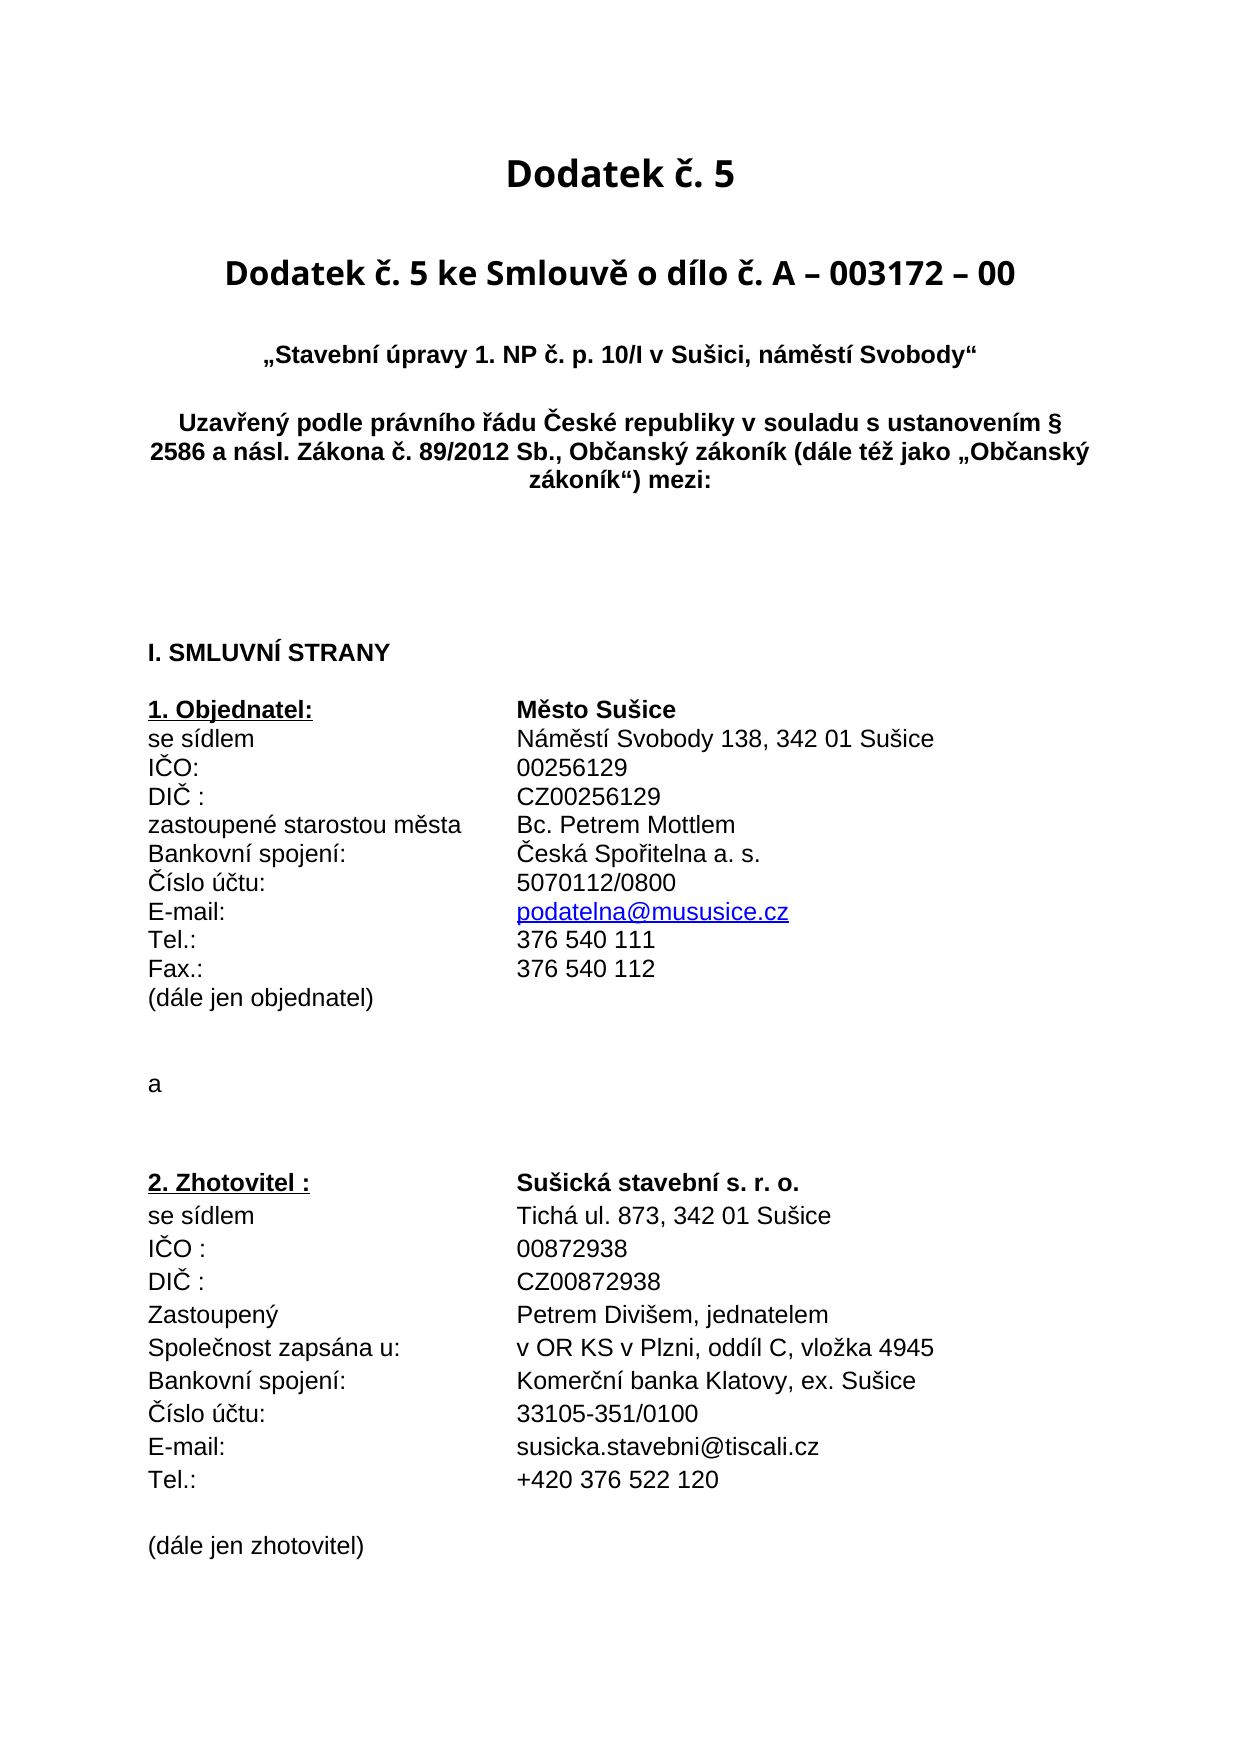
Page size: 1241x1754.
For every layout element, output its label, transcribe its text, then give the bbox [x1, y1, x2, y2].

text 2. Zhotovitel : Sušická stavební s. r. o. [148, 1168, 1093, 1197]
text I. SMLUVNÍ STRANY [148, 638, 1093, 666]
text Společnost zapsána u: v OR KS v Plzni, oddíl C, vložka 4945 [148, 1333, 1093, 1362]
text Tel.: 376 540 111 [148, 925, 1093, 954]
list DIČ : CZ00256129 [148, 781, 1093, 810]
text Číslo účtu: 33105-351/0100 [148, 1399, 1093, 1428]
text IČO : 00872938 [148, 1234, 1093, 1263]
text Zastoupený Petrem Divišem, jednatelem [148, 1300, 1093, 1329]
text DIČ : CZ00872938 [148, 1267, 1093, 1296]
text Bankovní spojení: Komerční banka Klatovy, ex. Sušice [148, 1366, 1093, 1395]
list IČO: 00256129 [148, 753, 1093, 781]
text Uzavřený podle právního řádu České republiky v souladu s ustanovením § 2586 a násl. Zákona č. 89/2012 Sb., Občanský zákoník (dále též jako „Občanský zákoník“) mezi: [148, 408, 1093, 494]
text „Stavební úpravy 1. NP č. p. 10/I v Sušici, náměstí Svobody“ [148, 341, 1093, 369]
text (dále jen zhotovitel) [148, 1531, 1093, 1560]
text Fax.: 376 540 112 [148, 954, 1093, 983]
text se sídlem Tichá ul. 873, 342 01 Sušice [148, 1201, 1093, 1230]
text Číslo účtu: 5070112/0800 [148, 868, 1093, 896]
text E-mail: podatelna@mususice.cz [148, 896, 1093, 925]
list 1. Objednatel: Město Sušice [148, 695, 1093, 724]
text a [148, 1069, 1093, 1098]
text Dodatek č. 5 [148, 148, 1093, 199]
text E-mail: susicka.stavebni@tiscali.cz [148, 1432, 1093, 1461]
text Tel.: +420 376 522 120 [148, 1465, 1093, 1494]
text se sídlem Náměstí Svobody 138, 342 01 Sušice [148, 724, 1093, 753]
text zastoupené starostou města Bc. Petrem Mottlem [148, 810, 1093, 839]
text (dále jen objednatel) [148, 983, 1093, 1011]
text Bankovní spojení: Česká Spořitelna a. s. [148, 839, 1093, 868]
text Dodatek č. 5 ke Smlouvě o dílo č. A – 003172 – 00 [148, 250, 1093, 295]
